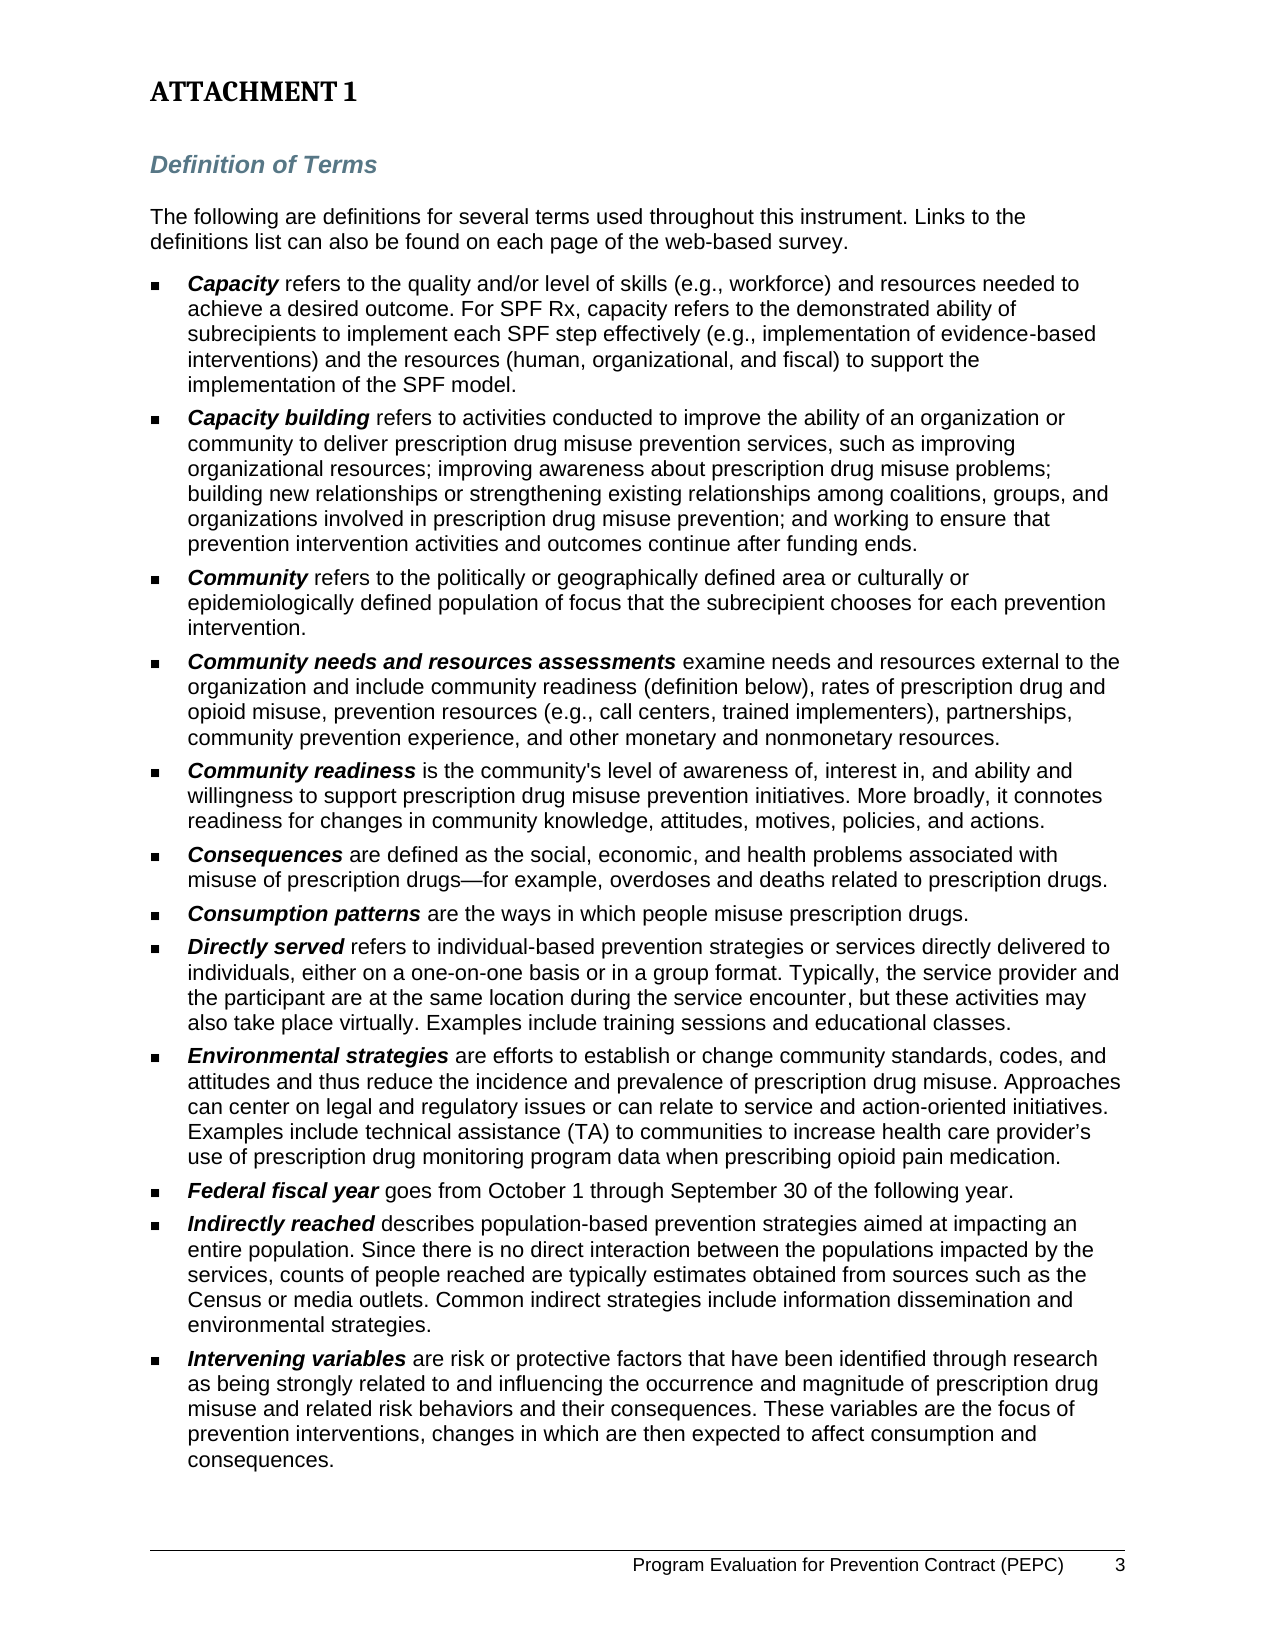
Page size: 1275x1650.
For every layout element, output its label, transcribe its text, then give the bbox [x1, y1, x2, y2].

text Directly served refers to individual-based prevention strategies or services directly delivered to individuals, either on a one-on-one basis or in a group format. Typically, the service provider and the participant are at the same location during the service encounter, but these activities may also take place virtually. Examples include training sessions and educational classes. [150, 934, 1125, 1035]
text Environmental strategies are efforts to establish or change community standards, codes, and attitudes and thus reduce the incidence and prevalence of prescription drug misuse. Approaches can center on legal and regulatory issues or can relate to service and action-oriented initiatives. Examples include technical assistance (TA) to communities to increase health care provider’s use of prescription drug monitoring program data when prescribing opioid pain medication. [150, 1043, 1125, 1169]
text Community refers to the politically or geographically defined area or culturally or epidemiologically defined population of focus that the subrecipient chooses for each prevention intervention. [150, 565, 1125, 640]
text Definition of Terms [150, 150, 1125, 179]
text Indirectly reached describes population-based prevention strategies aimed at impacting an entire population. Since there is no direct interaction between the populations impacted by the services, counts of people reached are typically estimates obtained from sources such as the Census or media outlets. Common indirect strategies include information dissemination and environmental strategies. [150, 1211, 1125, 1337]
text Federal fiscal year goes from October 1 through September 30 of the following year. [150, 1178, 1125, 1203]
text Consumption patterns are the ways in which people misuse prescription drugs. [150, 901, 1125, 926]
text Capacity building refers to activities conducted to improve the ability of an organization or community to deliver prescription drug misuse prevention services, such as improving organizational resources; improving awareness about prescription drug misuse problems; building new relationships or strengthening existing relationships among coalitions, groups, and organizations involved in prescription drug misuse prevention; and working to ensure that prevention intervention activities and outcomes continue after funding ends. [150, 405, 1125, 556]
text Intervening variables are risk or protective factors that have been identified through research as being strongly related to and influencing the occurrence and magnitude of prescription drug misuse and related risk behaviors and their consequences. These variables are the focus of prevention interventions, changes in which are then expected to affect consumption and consequences. [150, 1346, 1125, 1472]
text Capacity refers to the quality and/or level of skills (e.g., workforce) and resources needed to achieve a desired outcome. For SPF Rx, capacity refers to the demonstrated ability of subrecipients to implement each SPF step effectively (e.g., implementation of evidence-based interventions) and the resources (human, organizational, and fiscal) to support the implementation of the SPF model. [150, 271, 1125, 397]
text Community readiness is the community's level of awareness of, interest in, and ability and willingness to support prescription drug misuse prevention initiatives. More broadly, it connotes readiness for changes in community knowledge, attitudes, motives, policies, and actions. [150, 758, 1125, 833]
text The following are definitions for several terms used throughout this instrument. Links to the definitions list can also be found on each page of the web-based survey. [150, 204, 1125, 254]
text Consequences are defined as the social, economic, and health problems associated with misuse of prescription drugs—for example, overdoses and deaths related to prescription drugs. [150, 842, 1125, 892]
text Community needs and resources assessments examine needs and resources external to the organization and include community readiness (definition below), rates of prescription drug and opioid misuse, prevention resources (e.g., call centers, trained implementers), partnerships, community prevention experience, and other monetary and nonmonetary resources. [150, 649, 1125, 749]
